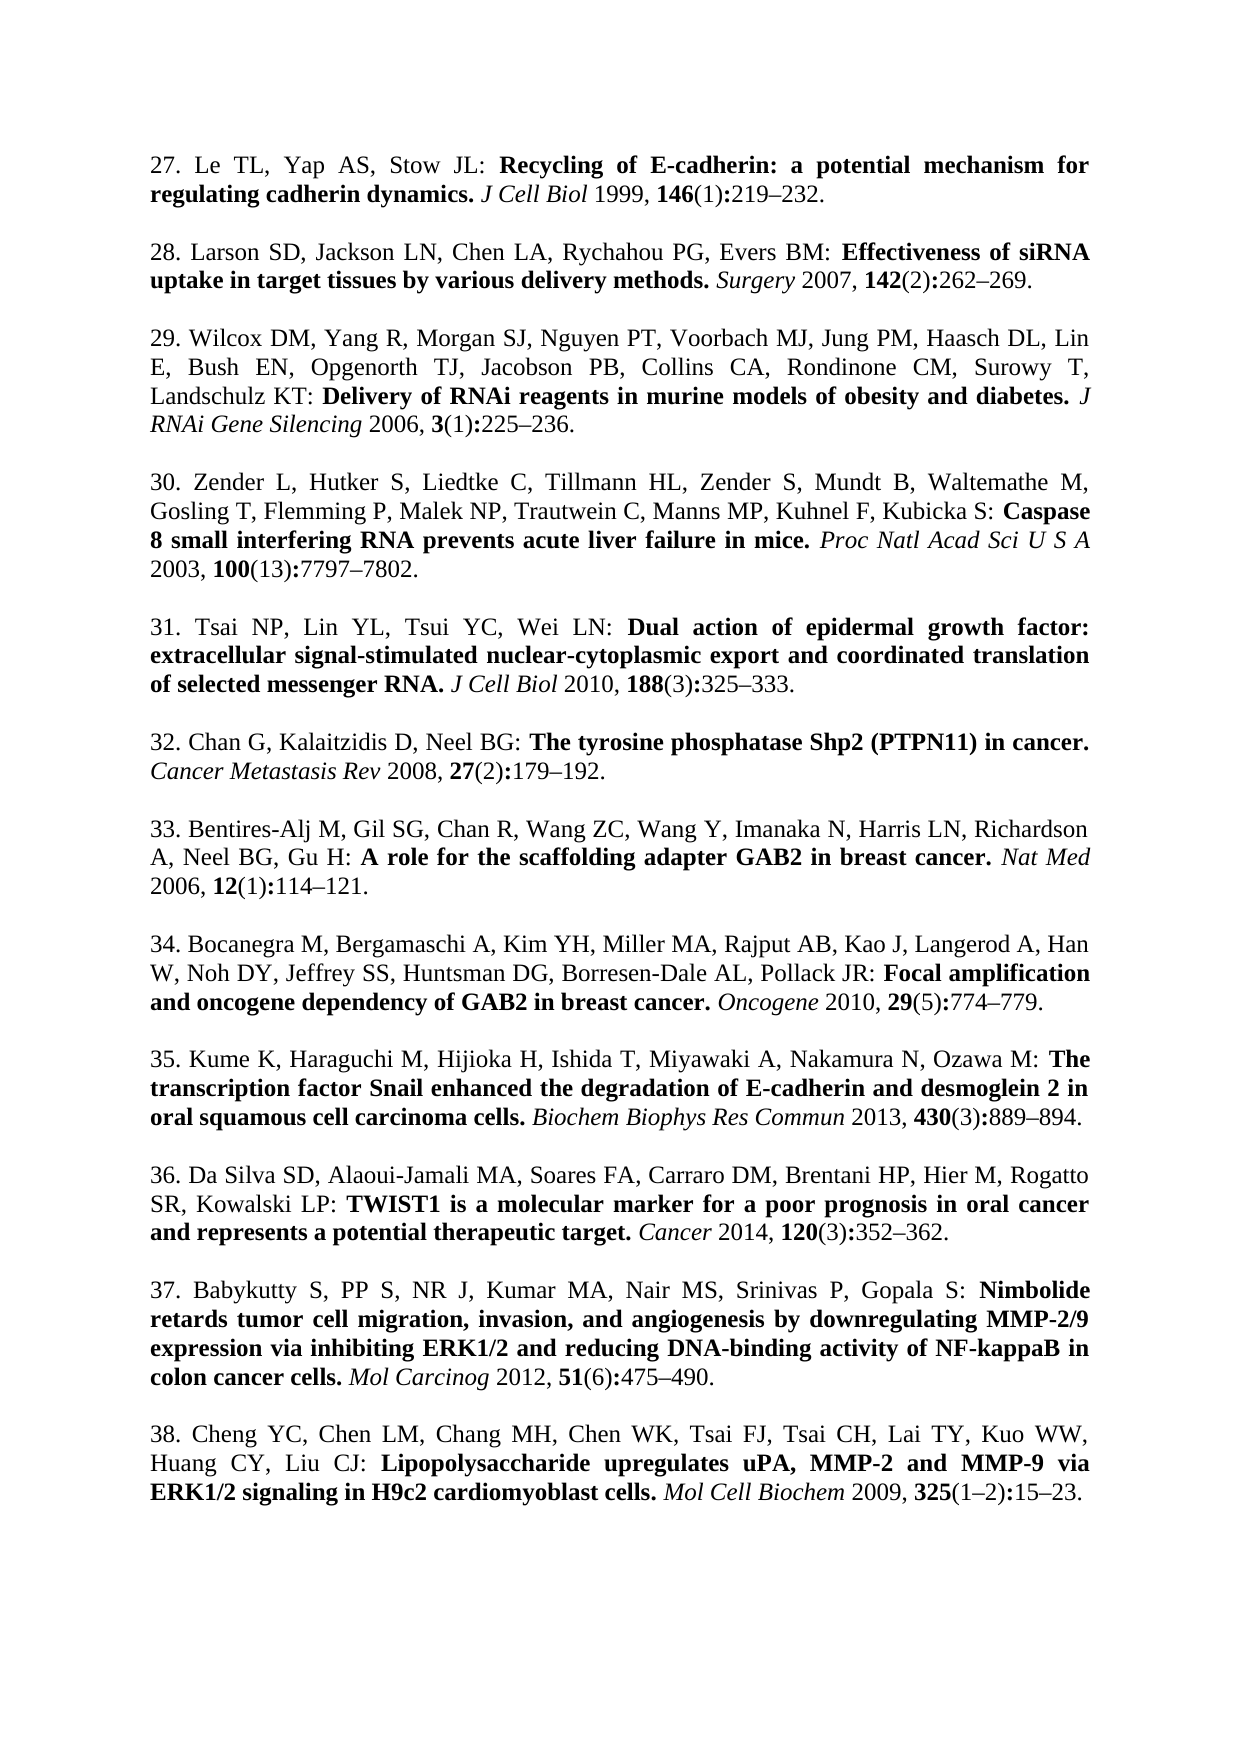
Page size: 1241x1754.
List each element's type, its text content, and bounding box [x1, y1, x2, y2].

text 30. Zender L, Hutker S, Liedtke C, Tillmann HL, Zender S, Mundt B, Waltemathe M, Gosling T, Flemming P, Malek NP, Trautwein C, Manns MP, Kuhnel F, Kubicka S: Caspase 8 small interfering RNA prevents acute liver failure in mice. Proc Natl Acad Sci U S A 2003, 100(13):7797–7802. [150, 467, 1090, 582]
text 32. Chan G, Kalaitzidis D, Neel BG: The tyrosine phosphatase Shp2 (PTPN11) in cancer. Cancer Metastasis Rev 2008, 27(2):179–192. [150, 727, 1090, 784]
text 29. Wilcox DM, Yang R, Morgan SJ, Nguyen PT, Voorbach MJ, Jung PM, Haasch DL, Lin E, Bush EN, Opgenorth TJ, Jacobson PB, Collins CA, Rondinone CM, Surowy T, Landschulz KT: Delivery of RNAi reagents in murine models of obesity and diabetes. J RNAi Gene Silencing 2006, 3(1):225–236. [150, 323, 1090, 438]
text 36. Da Silva SD, Alaoui-Jamali MA, Soares FA, Carraro DM, Brentani HP, Hier M, Rogatto SR, Kowalski LP: TWIST1 is a molecular marker for a poor prognosis in oral cancer and represents a potential therapeutic target. Cancer 2014, 120(3):352–362. [150, 1160, 1090, 1246]
text 37. Babykutty S, PP S, NR J, Kumar MA, Nair MS, Srinivas P, Gopala S: Nimbolide retards tumor cell migration, invasion, and angiogenesis by downregulating MMP-2/9 expression via inhibiting ERK1/2 and reducing DNA-binding activity of NF-kappaB in colon cancer cells. Mol Carcinog 2012, 51(6):475–490. [150, 1275, 1090, 1390]
text 35. Kume K, Haraguchi M, Hijioka H, Ishida T, Miyawaki A, Nakamura N, Ozawa M: The transcription factor Snail enhanced the degradation of E-cadherin and desmoglein 2 in oral squamous cell carcinoma cells. Biochem Biophys Res Commun 2013, 430(3):889–894. [150, 1044, 1090, 1131]
text 31. Tsai NP, Lin YL, Tsui YC, Wei LN: Dual action of epidermal growth factor: extracellular signal-stimulated nuclear-cytoplasmic export and coordinated translation of selected messenger RNA. J Cell Biol 2010, 188(3):325–333. [150, 612, 1090, 698]
text 34. Bocanegra M, Bergamaschi A, Kim YH, Miller MA, Rajput AB, Kao J, Langerod A, Han W, Noh DY, Jeffrey SS, Huntsman DG, Borresen-Dale AL, Pollack JR: Focal amplification and oncogene dependency of GAB2 in breast cancer. Oncogene 2010, 29(5):774–779. [150, 929, 1090, 1015]
text 28. Larson SD, Jackson LN, Chen LA, Rychahou PG, Evers BM: Effectiveness of siRNA uptake in target tissues by various delivery methods. Surgery 2007, 142(2):262–269. [150, 237, 1090, 294]
text 27. Le TL, Yap AS, Stow JL: Recycling of E-cadherin: a potential mechanism for regulating cadherin dynamics. J Cell Biol 1999, 146(1):219–232. [150, 150, 1090, 207]
text 38. Cheng YC, Chen LM, Chang MH, Chen WK, Tsai FJ, Tsai CH, Lai TY, Kuo WW, Huang CY, Liu CJ: Lipopolysaccharide upregulates uPA, MMP-2 and MMP-9 via ERK1/2 signaling in H9c2 cardiomyoblast cells. Mol Cell Biochem 2009, 325(1–2):15–23. [150, 1419, 1090, 1506]
text 33. Bentires-Alj M, Gil SG, Chan R, Wang ZC, Wang Y, Imanaka N, Harris LN, Richardson A, Neel BG, Gu H: A role for the scaffolding adapter GAB2 in breast cancer. Nat Med 2006, 12(1):114–121. [150, 814, 1090, 900]
